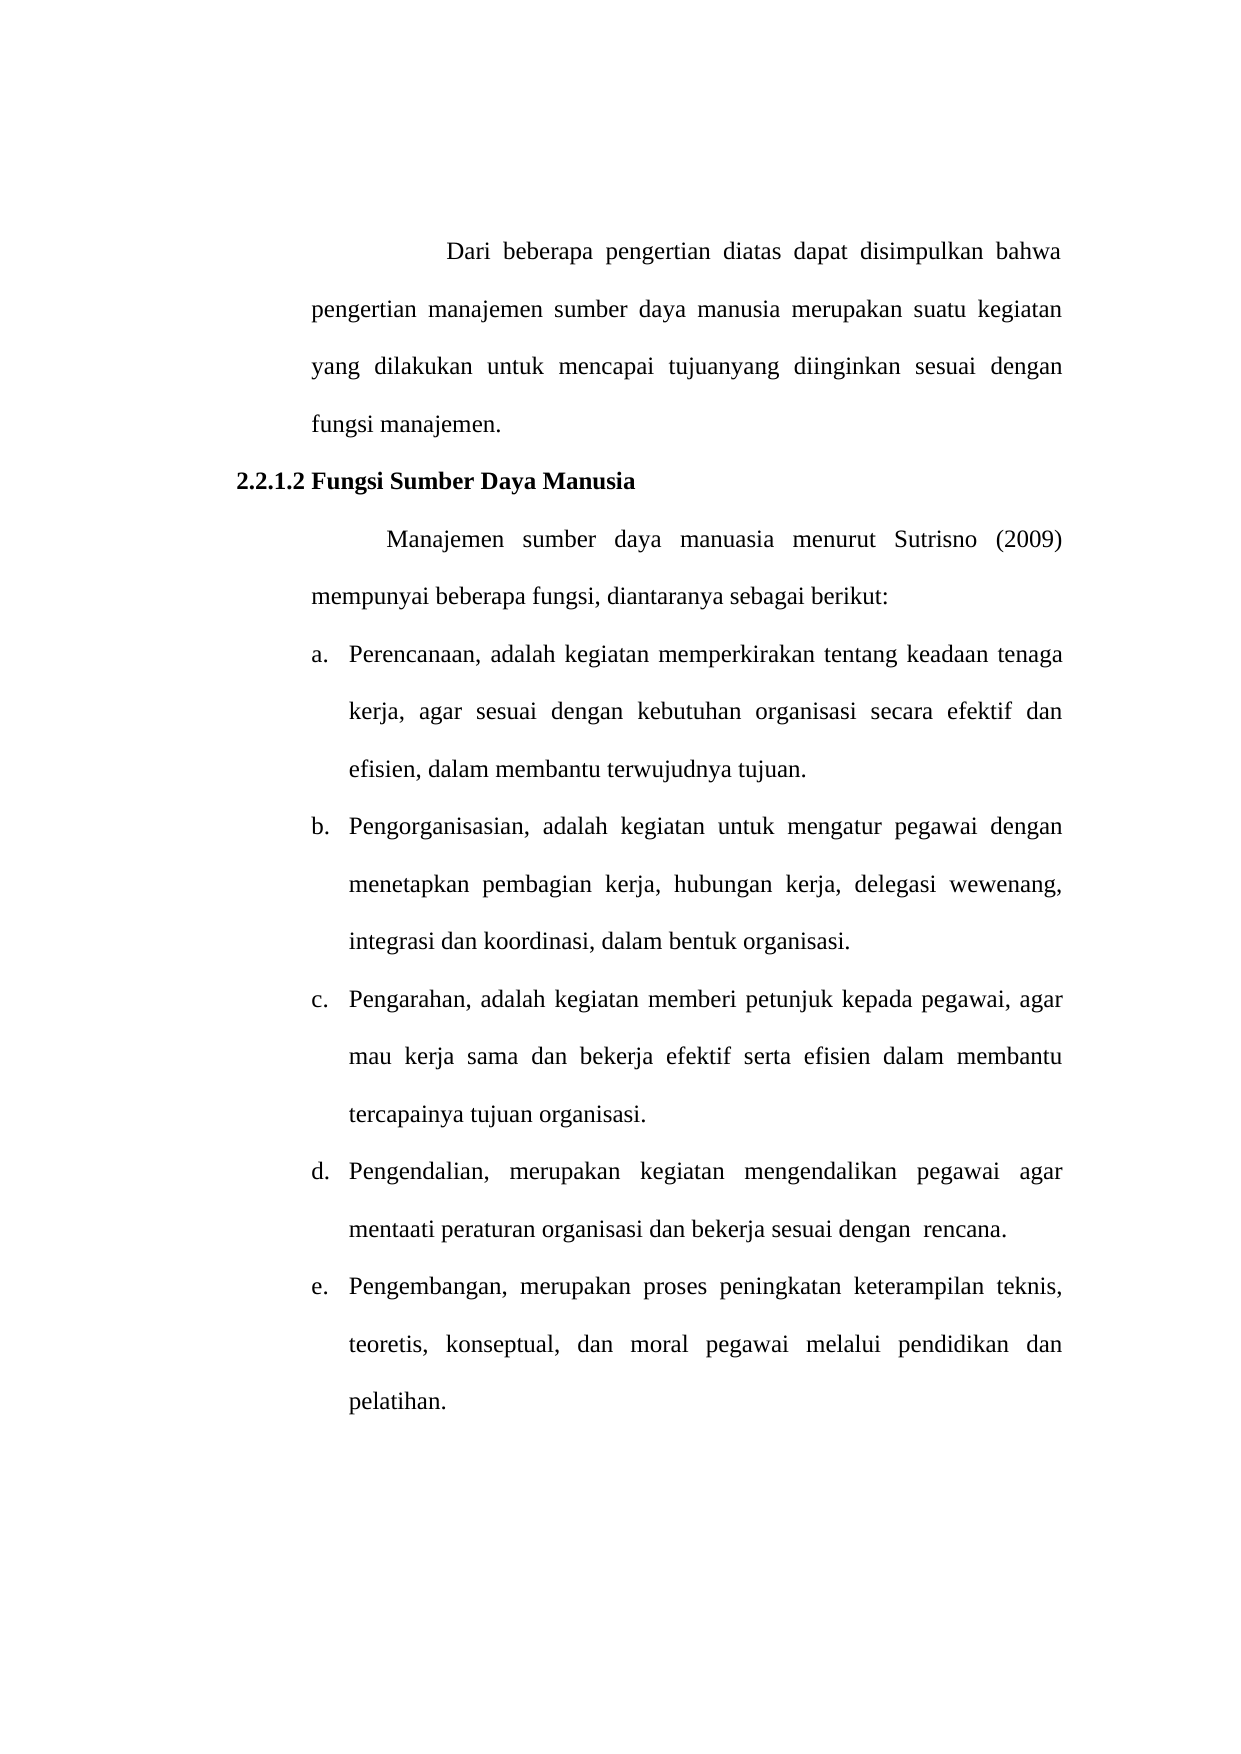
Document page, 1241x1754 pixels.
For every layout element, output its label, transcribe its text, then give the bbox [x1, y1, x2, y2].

text 2.2.1.2 Fungsi Sumber Daya Manusia [236, 466, 1063, 495]
list Perencanaan, adalah kegiatan memperkirakan tentang keadaan tenaga kerja, agar sesuai dengan kebutuhan organisasi secara efektif dan efisien, dalam membantu terwujudnya tujuan. [311, 639, 1063, 782]
list Pengorganisasian, adalah kegiatan untuk mengatur pegawai dengan menetapkan pembagian kerja, hubungan kerja, delegasi wewenang, integrasi dan koordinasi, dalam bentuk organisasi. [311, 811, 1063, 955]
text Dari beberapa pengertian diatas dapat disimpulkan bahwa pengertian manajemen sumber daya manusia merupakan suatu kegiatan yang dilakukan untuk mencapai tujuanyang diinginkan sesuai dengan fungsi manajemen. [311, 236, 1063, 437]
list Pengendalian, merupakan kegiatan mengendalikan pegawai agar mentaati peraturan organisasi dan bekerja sesuai dengan rencana. [311, 1156, 1063, 1242]
list Pengarahan, adalah kegiatan memberi petunjuk kepada pegawai, agar mau kerja sama dan bekerja efektif serta efisien dalam membantu tercapainya tujuan organisasi. [311, 984, 1063, 1127]
text Manajemen sumber daya manuasia menurut Sutrisno (2009) mempunyai beberapa fungsi, diantaranya sebagai berikut: [311, 524, 1063, 610]
list Pengembangan, merupakan proses peningkatan keterampilan teknis, teoretis, konseptual, dan moral pegawai melalui pendidikan dan pelatihan. [311, 1271, 1063, 1415]
